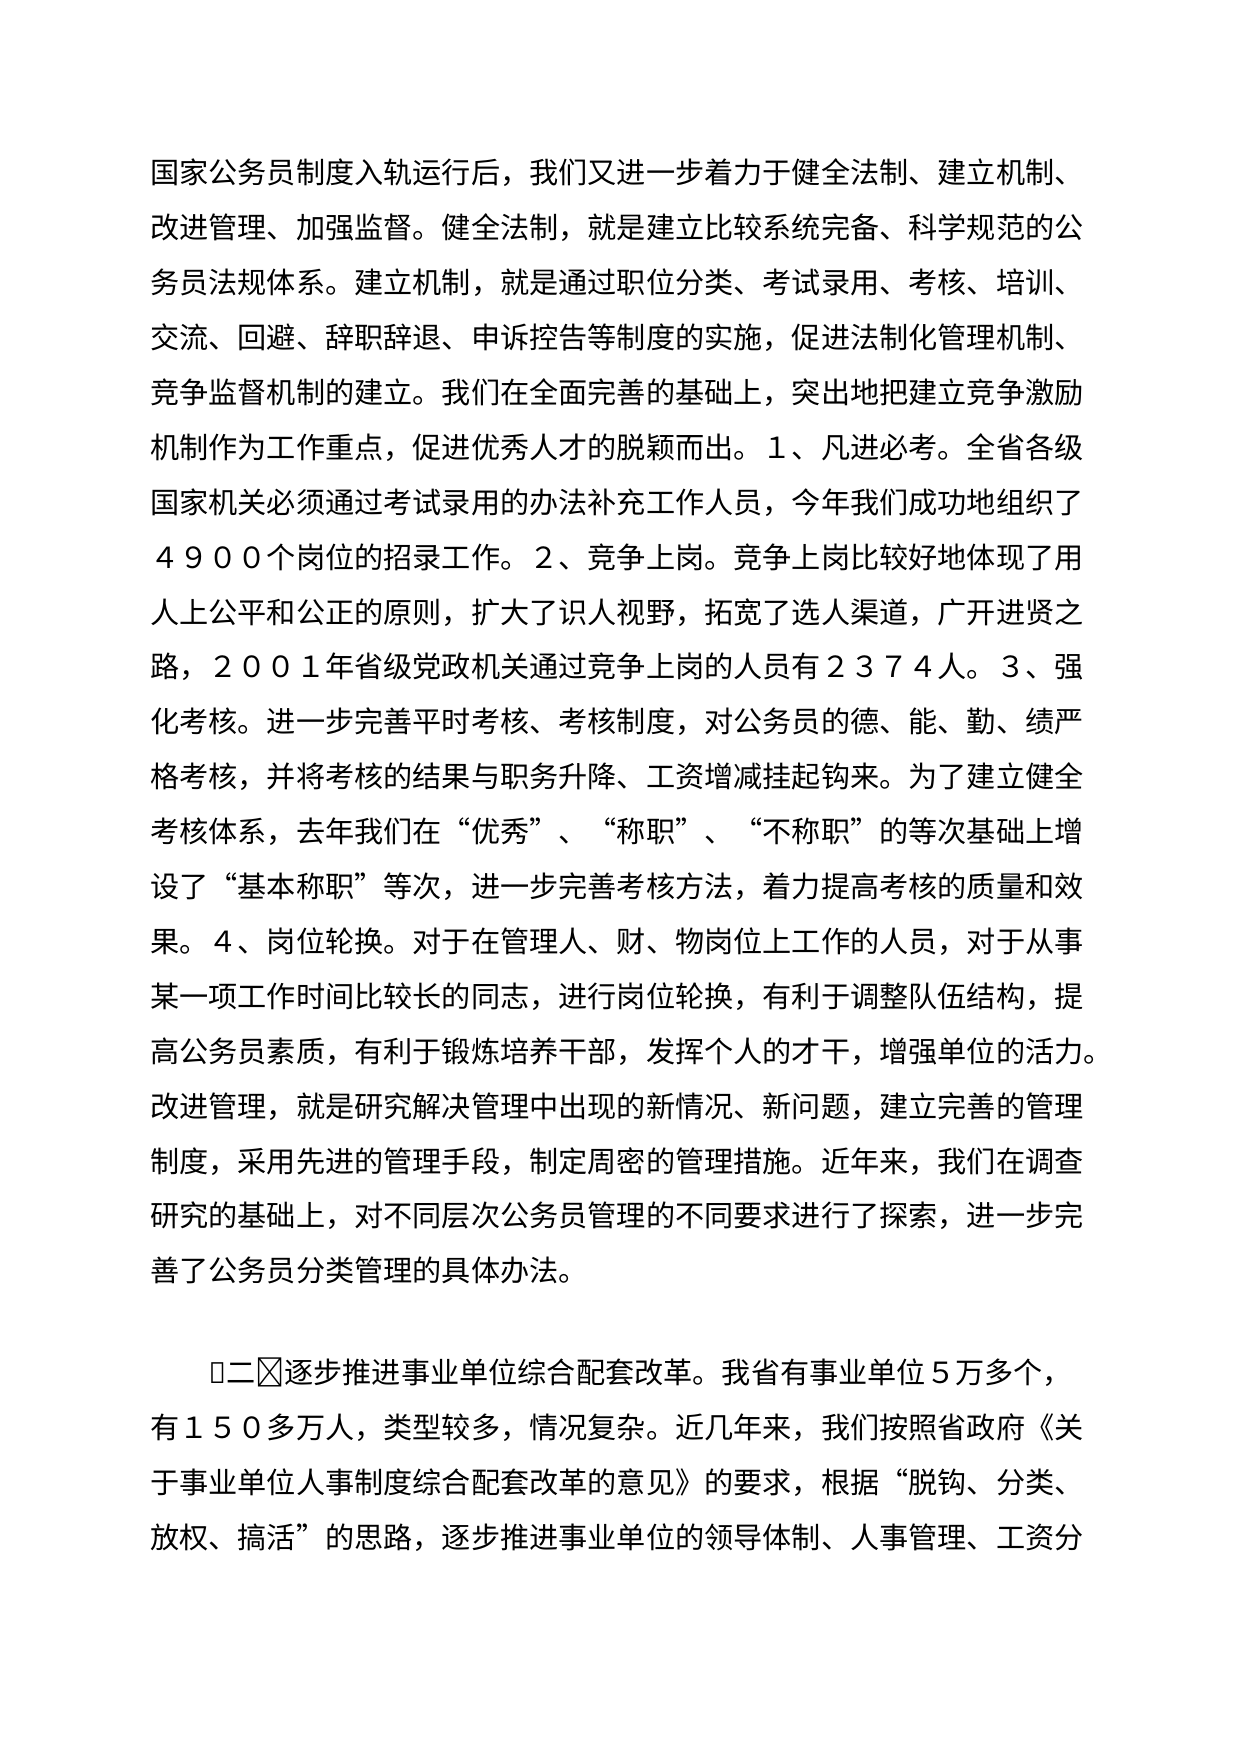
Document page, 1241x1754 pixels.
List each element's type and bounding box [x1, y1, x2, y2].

text [150, 1350, 1090, 1557]
text [150, 150, 1090, 1290]
